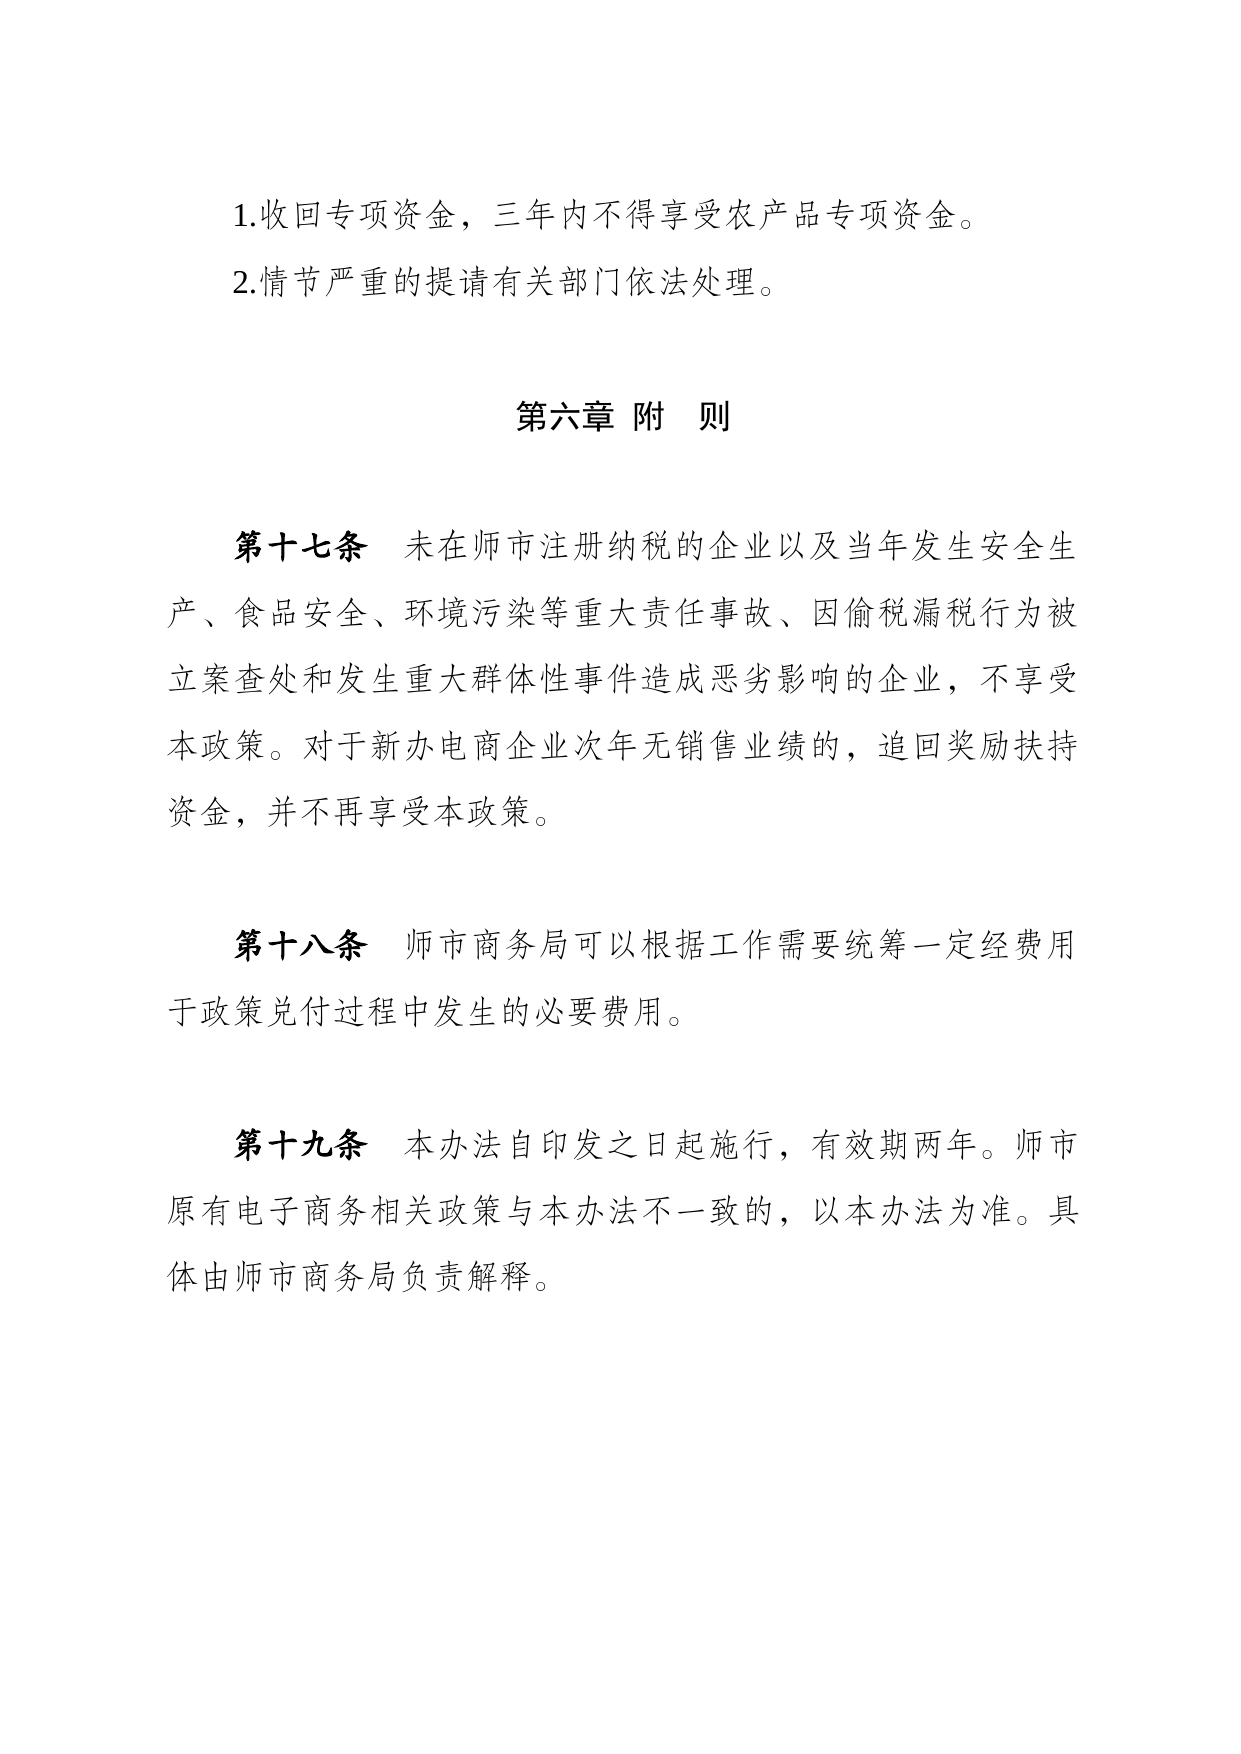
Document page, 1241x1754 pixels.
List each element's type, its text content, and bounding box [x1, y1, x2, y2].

text 第十九条 本办法自印发之日起施行，有效期两年。师市原有电子商务相关政策与本办法不一致的，以本办法为准。具体由师市商务局负责解释。 [165, 1112, 1081, 1312]
text 第十八条 师市商务局可以根据工作需要统筹一定经费用于政策兑付过程中发生的必要费用。 [165, 913, 1081, 1046]
text 1.收回专项资金，三年内不得享受农产品专项资金。 [165, 182, 1081, 248]
list 第六章 附 则 [165, 381, 1081, 448]
text 2.情节严重的提请有关部门依法处理。 [165, 248, 1081, 315]
list 第十七条 未在师市注册纳税的企业以及当年发生安全生产、食品安全、环境污染等重大责任事故、因偷税漏税行为被立案查处和发生重大群体性事件造成恶劣影响的企业，不享受本政策。对于新办电商企业次年无销售业绩的，追回奖励扶持资金，并不再享受本政策。 [165, 514, 1081, 847]
